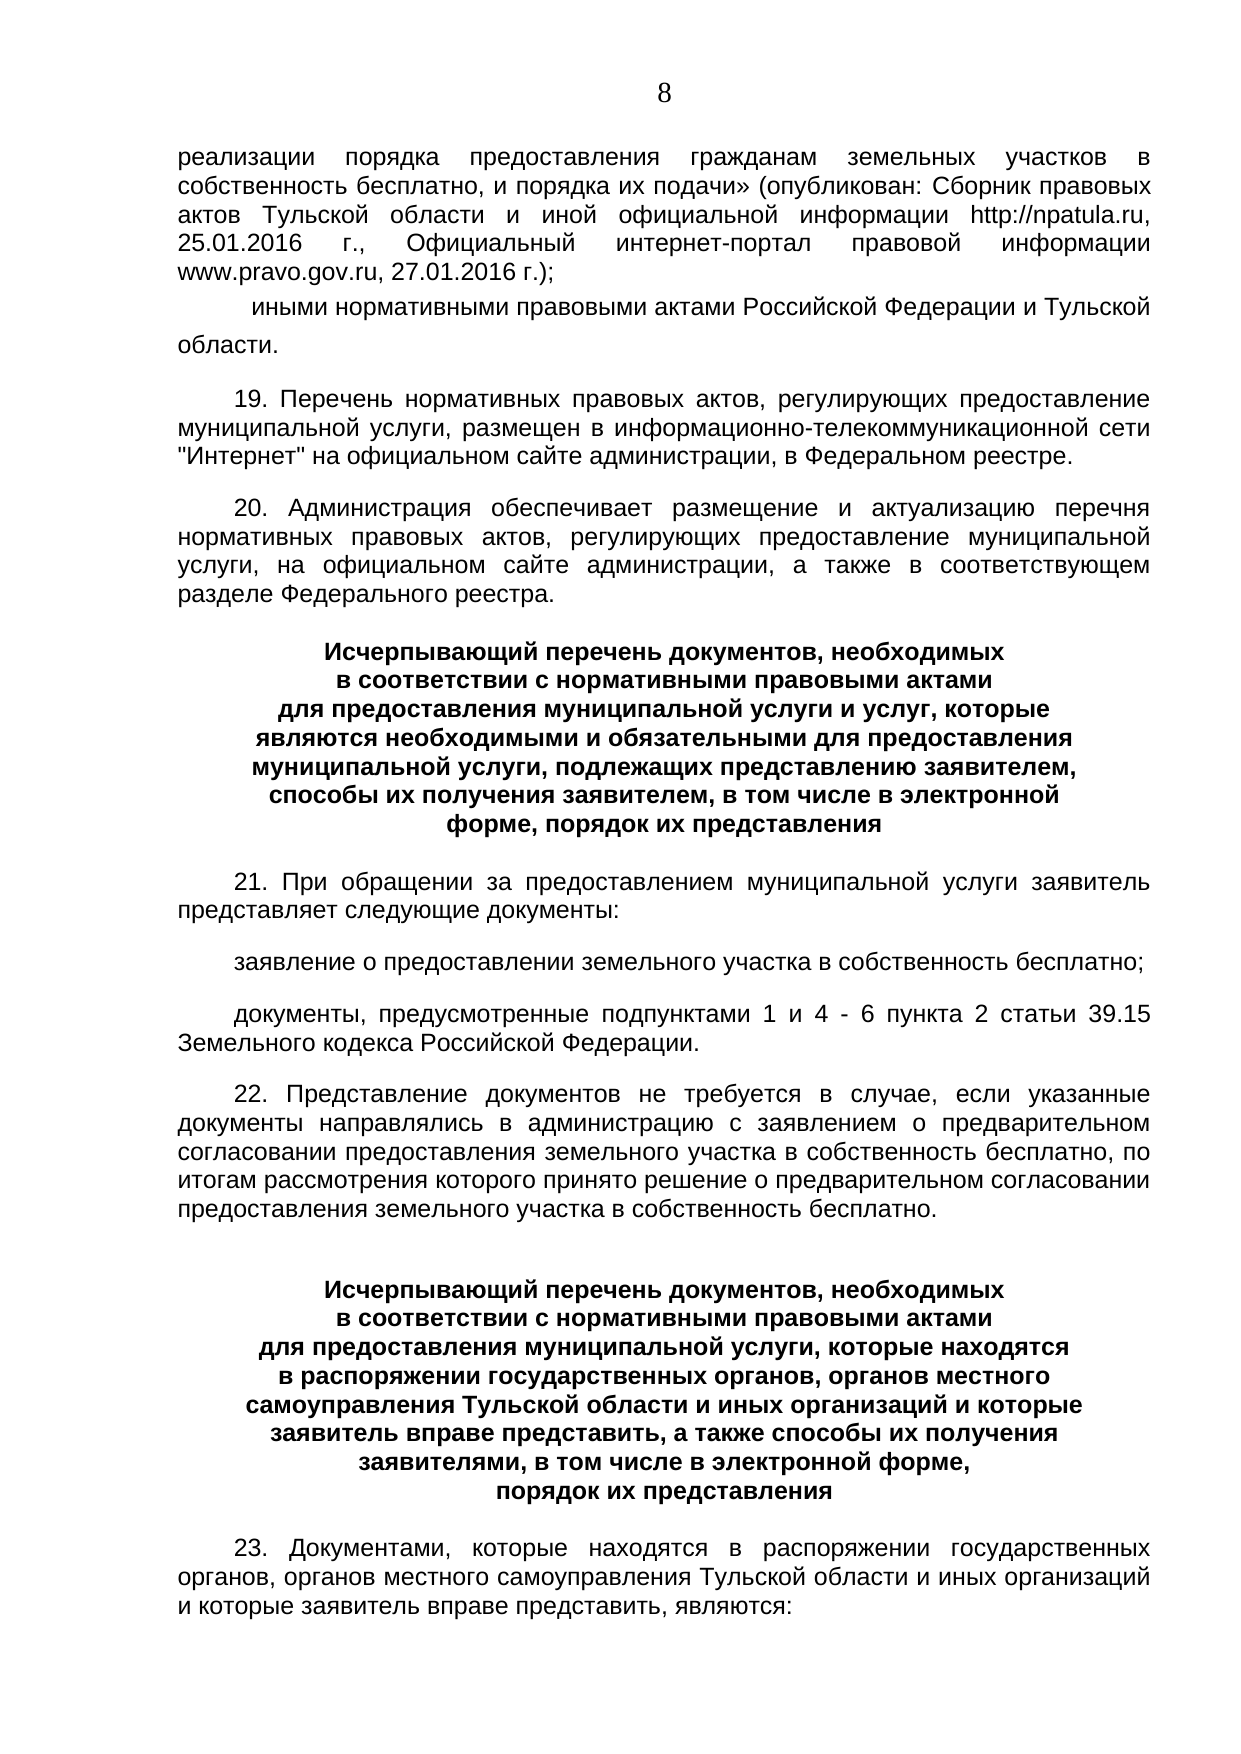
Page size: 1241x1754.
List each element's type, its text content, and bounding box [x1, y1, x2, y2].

title муниципальной услуги, подлежащих представлению заявителем, [177, 752, 1152, 780]
title порядок их представления [177, 1476, 1152, 1504]
title способы их получения заявителем, в том числе в электронной [177, 780, 1152, 809]
title заявитель вправе представить, а также способы их получения [177, 1418, 1152, 1447]
title Исчерпывающий перечень документов, необходимых [177, 637, 1152, 665]
title Исчерпывающий перечень документов, необходимых [177, 1274, 1152, 1303]
text заявление о предоставлении земельного участка в собственность бесплатно; [177, 947, 1152, 976]
text 22. Представление документов не требуется в случае, если указанные документы направлялись в администрацию с заявлением о предварительном согласовании предоставления земельного участка в собственность бесплатно, по итогам рассмотрения которого принято решение о предварительном согласовании предоставления земельного участка в собственность бесплатно. [177, 1079, 1152, 1223]
text 21. При обращении за предоставлением муниципальной услуги заявитель представляет следующие документы: [177, 867, 1152, 924]
title в распоряжении государственных органов, органов местного [177, 1361, 1152, 1389]
title являются необходимыми и обязательными для предоставления [177, 723, 1152, 752]
text документы, предусмотренные подпунктами 1 и 4 - 6 пункта 2 статьи 39.15 Земельного кодекса Российской Федерации. [177, 999, 1152, 1056]
title для предоставления муниципальной услуги, которые находятся [177, 1332, 1152, 1361]
title заявителями, в том числе в электронной форме, [177, 1447, 1152, 1476]
title в соответствии с нормативными правовыми актами [177, 1303, 1152, 1332]
title форме, порядок их представления [177, 809, 1152, 838]
text 23. Документами, которые находятся в распоряжении государственных органов, органов местного самоуправления Тульской области и иных организаций и которые заявитель вправе представить, являются: [177, 1533, 1152, 1619]
text иными нормативными правовыми актами Российской Федерации и Тульской области. [177, 286, 1152, 361]
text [177, 142, 1152, 286]
title самоуправления Тульской области и иных организаций и которые [177, 1389, 1152, 1418]
text 19. Перечень нормативных правовых актов, регулирующих предоставление муниципальной услуги, размещен в информационно-телекоммуникационной сети "Интернет" на официальном сайте администрации, в Федеральном реестре. [177, 384, 1152, 470]
text 20. Администрация обеспечивает размещение и актуализацию перечня нормативных правовых актов, регулирующих предоставление муниципальной услуги, на официальном сайте администрации, а также в соответствующем разделе Федерального реестра. [177, 493, 1152, 608]
title в соответствии с нормативными правовыми актами [177, 665, 1152, 694]
title для предоставления муниципальной услуги и услуг, которые [177, 694, 1152, 723]
